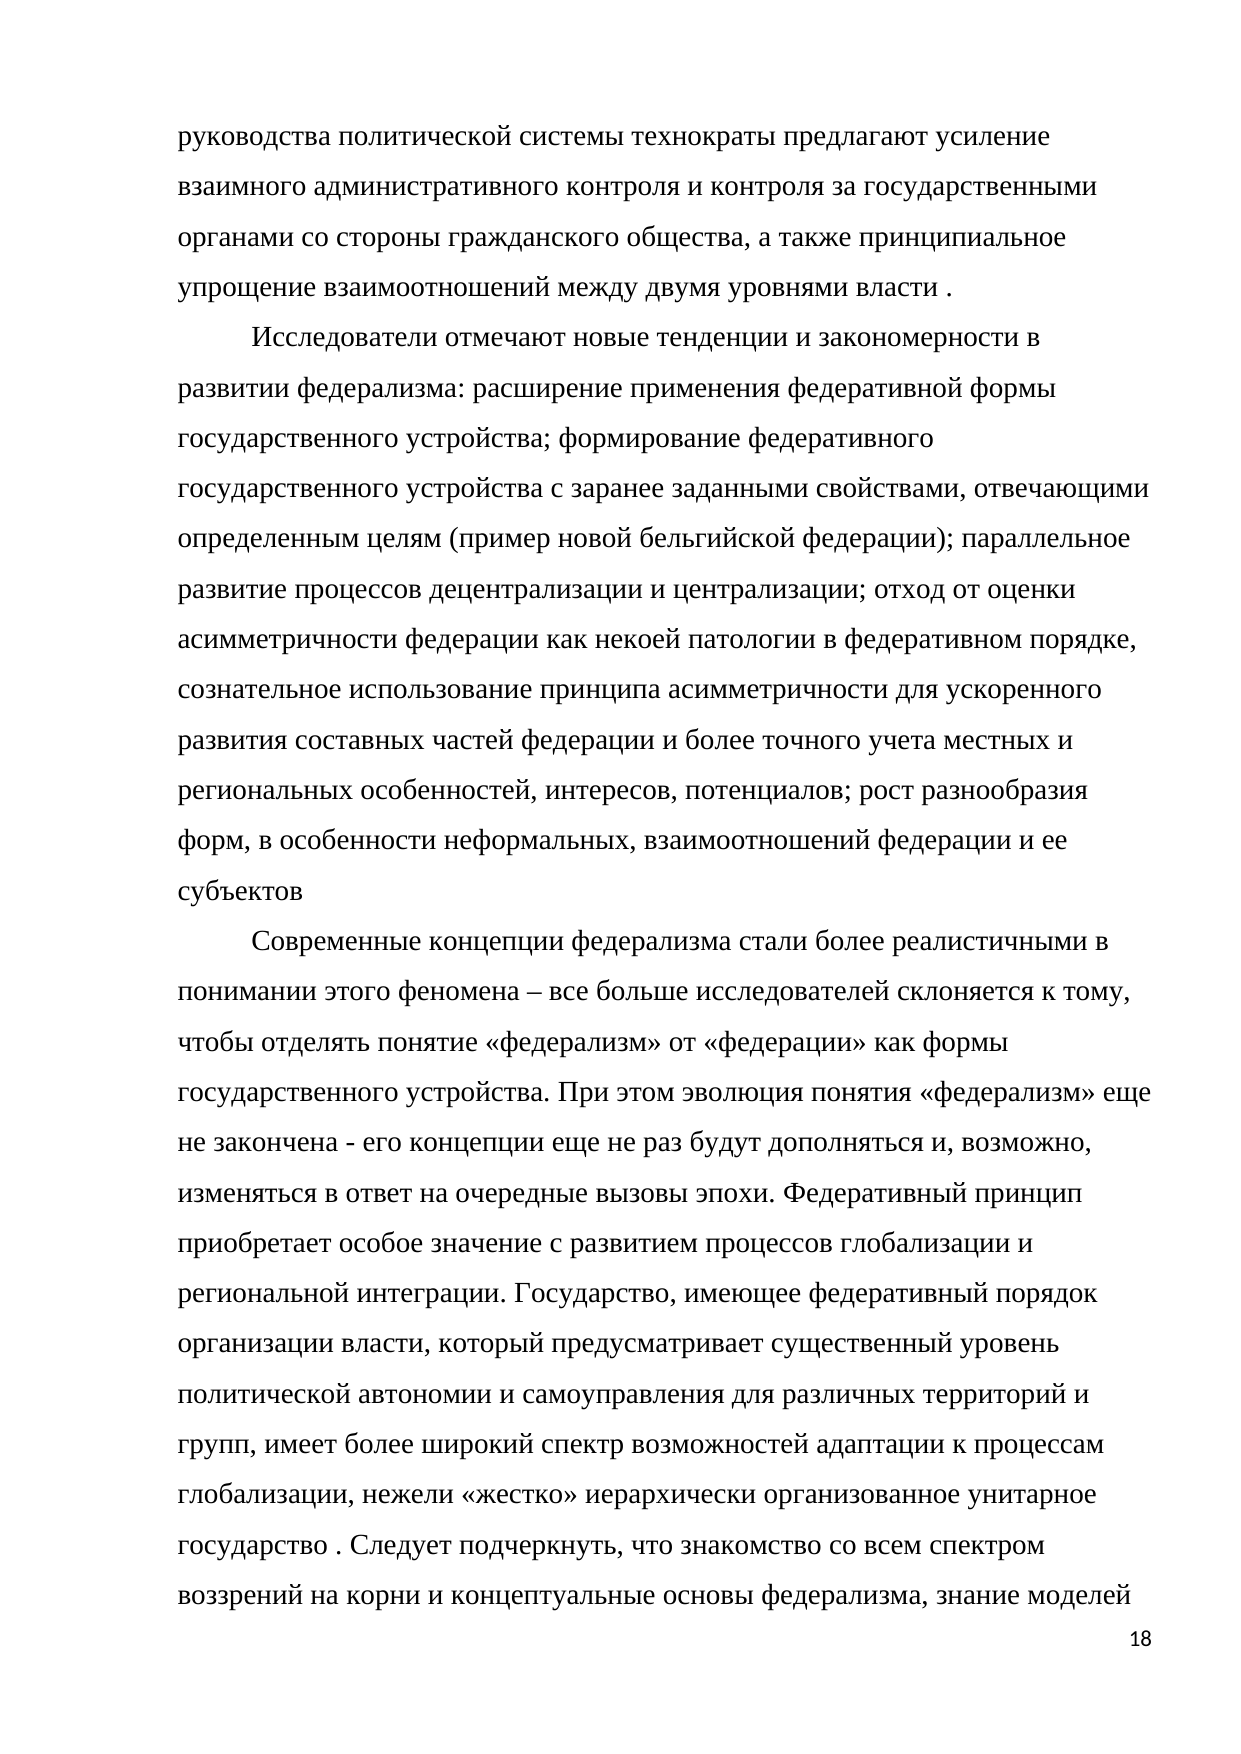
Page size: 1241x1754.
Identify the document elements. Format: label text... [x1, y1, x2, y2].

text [177, 118, 1152, 303]
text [177, 923, 1152, 1611]
text Исследователи отмечают новые тенденции и закономерности в развитии федерализма: расширение применения федеративной формы государственного устройства; формирование федеративного государственного устройства с заранее заданными свойствами, отвечающими определенным целям (пример новой бельгийской федерации); параллельное развитие процессов децентрализации и централизации; отход от оценки [177, 319, 1152, 604]
text асимметричности федерации как некоей патологии в федеративном порядке, сознательное использование принципа асимметричности для ускоренного развития составных частей федерации и более точного учета местных и региональных особенностей, интересов, потенциалов; рост разнообразия форм, в особенности неформальных, взаимоотношений федерации и ее субъектов [177, 621, 1152, 906]
